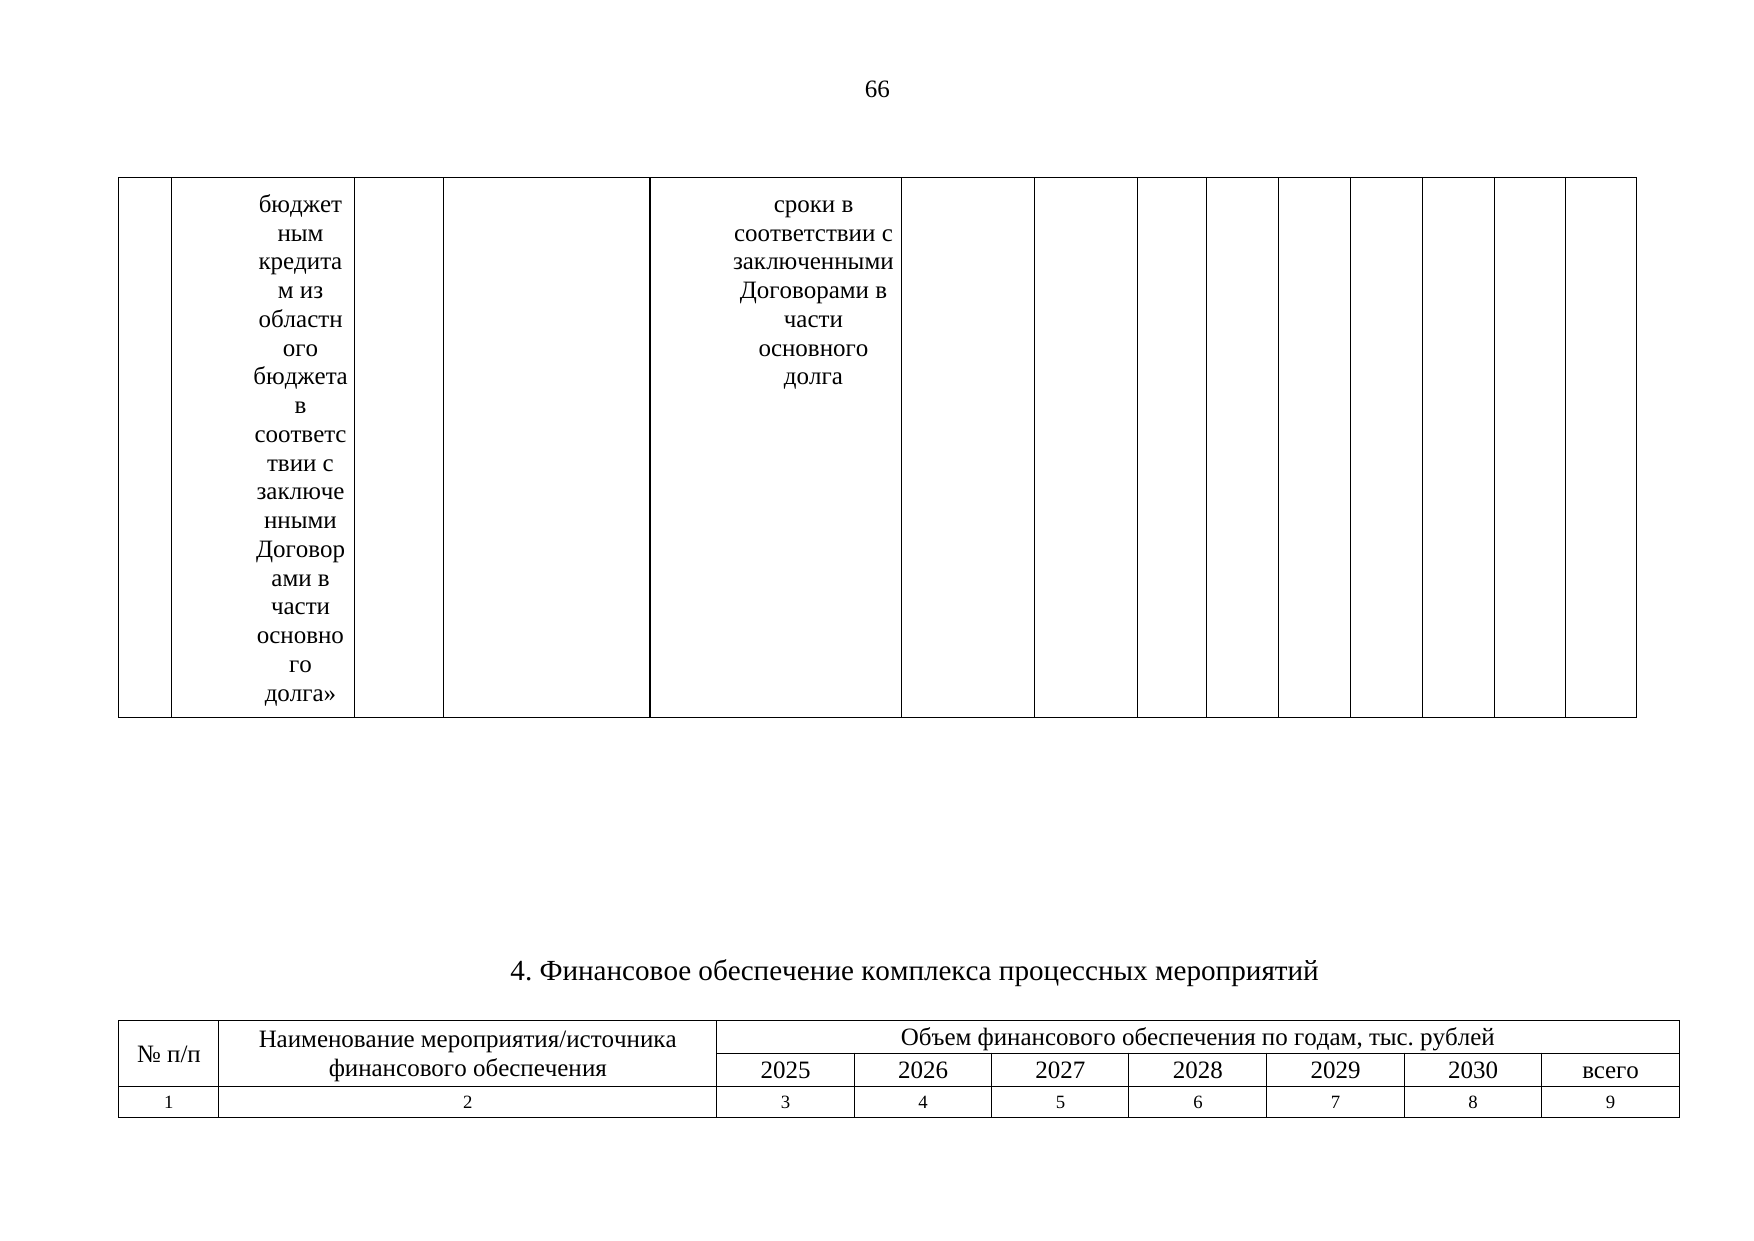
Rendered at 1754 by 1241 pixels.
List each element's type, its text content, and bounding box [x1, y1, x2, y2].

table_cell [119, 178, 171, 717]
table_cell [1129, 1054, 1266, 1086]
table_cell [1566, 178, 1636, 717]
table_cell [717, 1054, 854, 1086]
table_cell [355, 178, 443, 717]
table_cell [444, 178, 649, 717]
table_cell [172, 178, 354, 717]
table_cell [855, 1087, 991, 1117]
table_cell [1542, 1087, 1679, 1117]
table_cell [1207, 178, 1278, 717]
text 4. Финансовое обеспечение комплекса процессных мероприятий [118, 953, 1636, 986]
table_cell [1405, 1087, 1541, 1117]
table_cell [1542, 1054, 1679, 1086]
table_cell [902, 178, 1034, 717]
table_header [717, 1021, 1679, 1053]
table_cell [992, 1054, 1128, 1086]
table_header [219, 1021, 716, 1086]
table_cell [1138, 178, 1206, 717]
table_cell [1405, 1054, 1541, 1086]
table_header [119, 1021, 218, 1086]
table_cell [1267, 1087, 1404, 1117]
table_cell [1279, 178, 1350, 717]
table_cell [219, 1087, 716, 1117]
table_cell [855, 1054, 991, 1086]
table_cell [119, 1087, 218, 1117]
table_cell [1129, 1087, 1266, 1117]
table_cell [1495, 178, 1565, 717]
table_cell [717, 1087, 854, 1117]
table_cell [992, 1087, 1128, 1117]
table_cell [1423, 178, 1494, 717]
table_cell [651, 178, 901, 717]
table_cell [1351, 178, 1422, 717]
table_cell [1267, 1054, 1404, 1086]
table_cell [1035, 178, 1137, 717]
